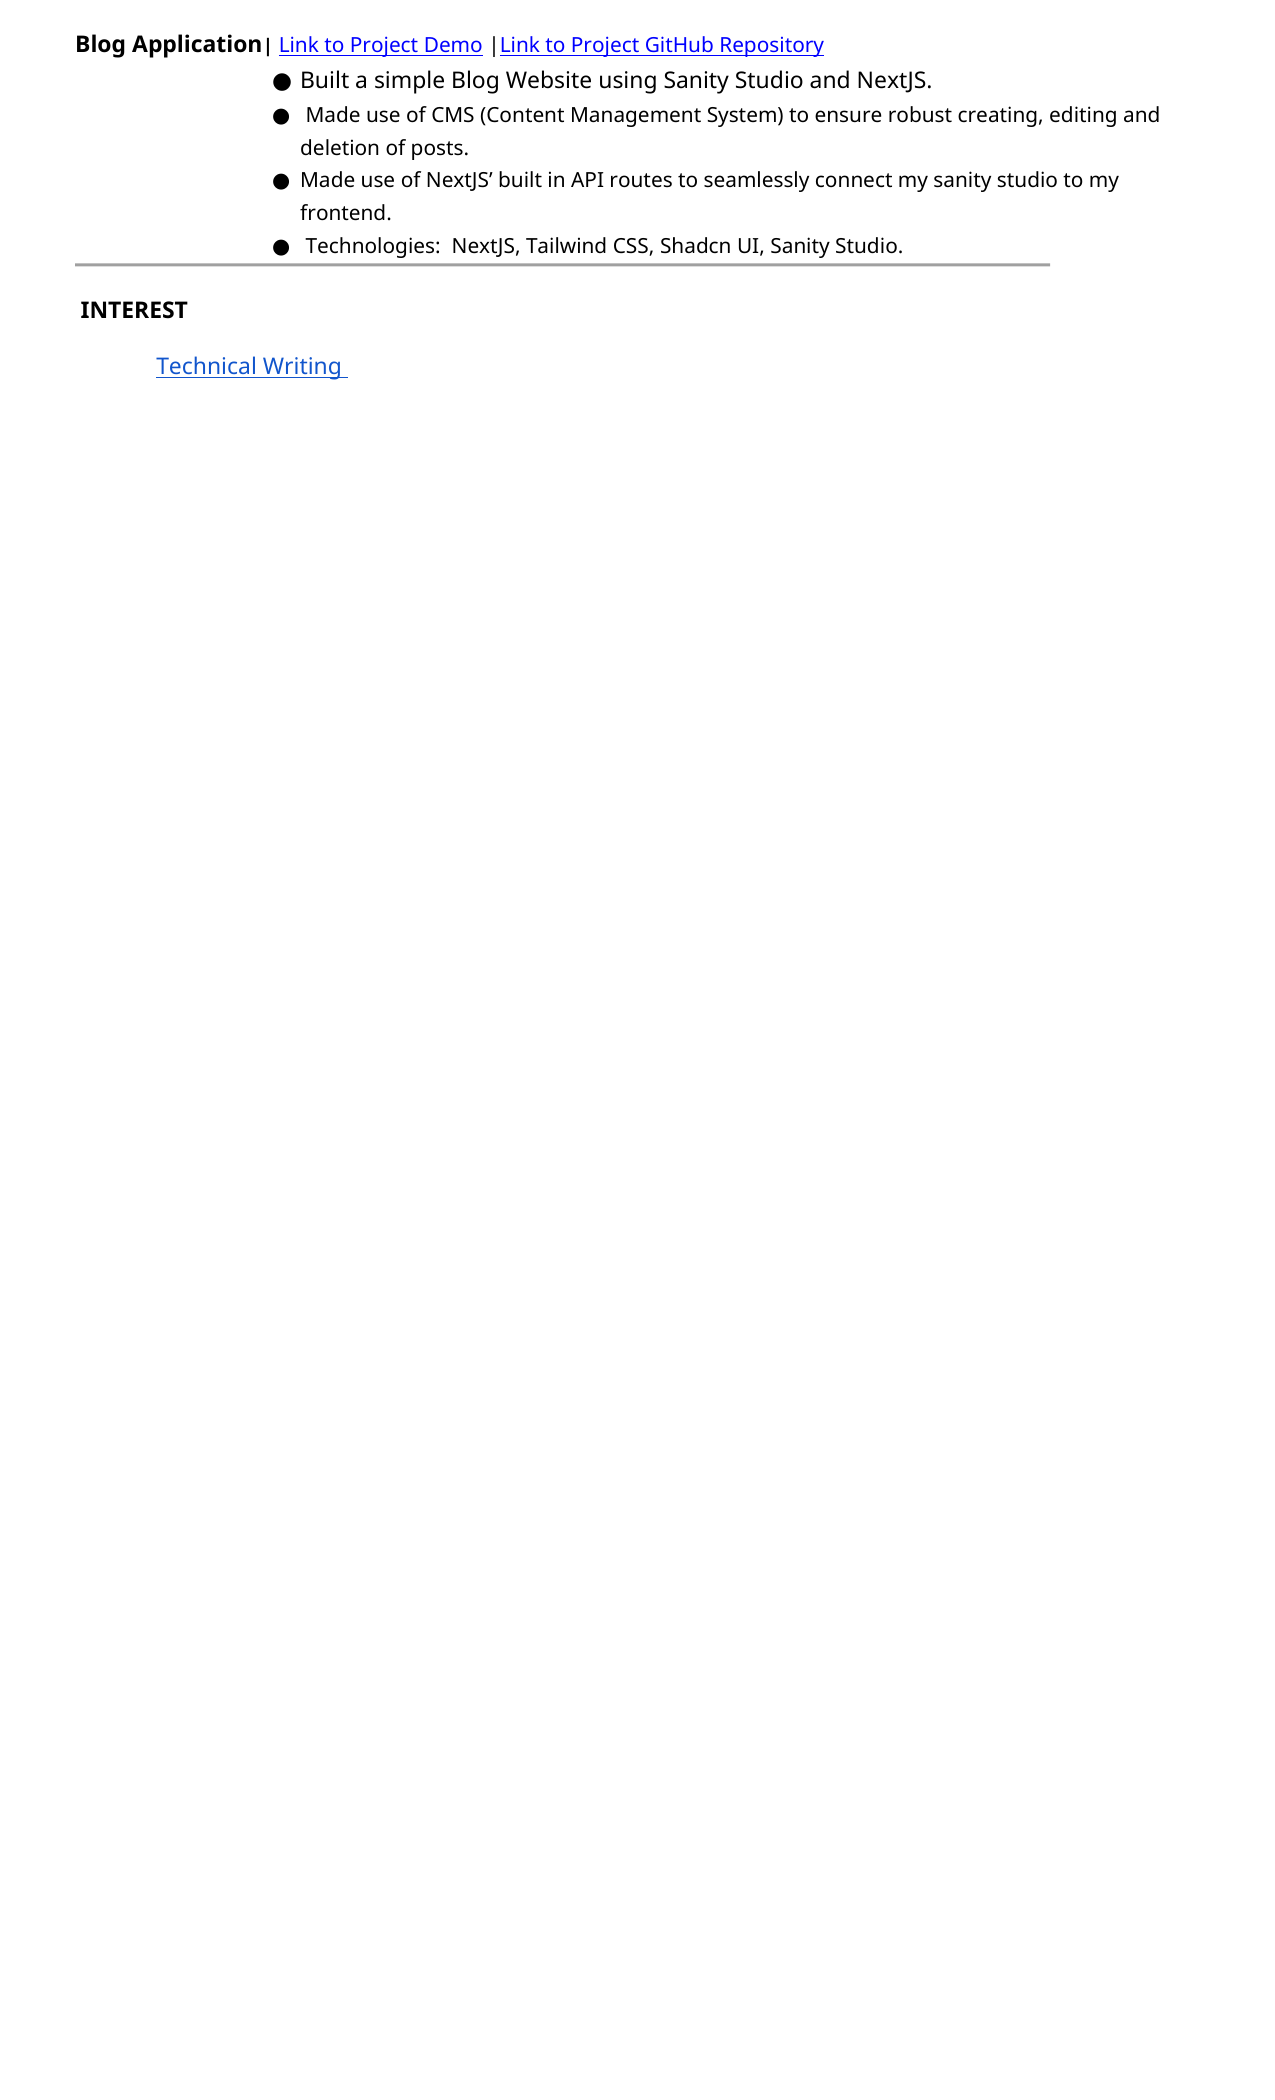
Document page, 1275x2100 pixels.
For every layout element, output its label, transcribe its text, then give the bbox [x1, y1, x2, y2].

list Technologies: NextJS, Tailwind CSS, Shadcn UI, Sanity Studio. [272, 231, 1200, 259]
list Built a simple Blog Website using Sanity Studio and NextJS. [272, 64, 1200, 96]
list Technical Writing [150, 350, 1200, 382]
subtitle INTEREST [75, 293, 1200, 325]
list Made use of NextJS’ built in API routes to seamlessly connect my sanity studio to my frontend. [272, 166, 1200, 227]
list Made use of CMS (Content Management System) to ensure robust creating, editing and deletion of posts. [272, 100, 1200, 161]
text Blog Application| Link to Project Demo |Link to Project GitHub Repository [75, 28, 1200, 60]
